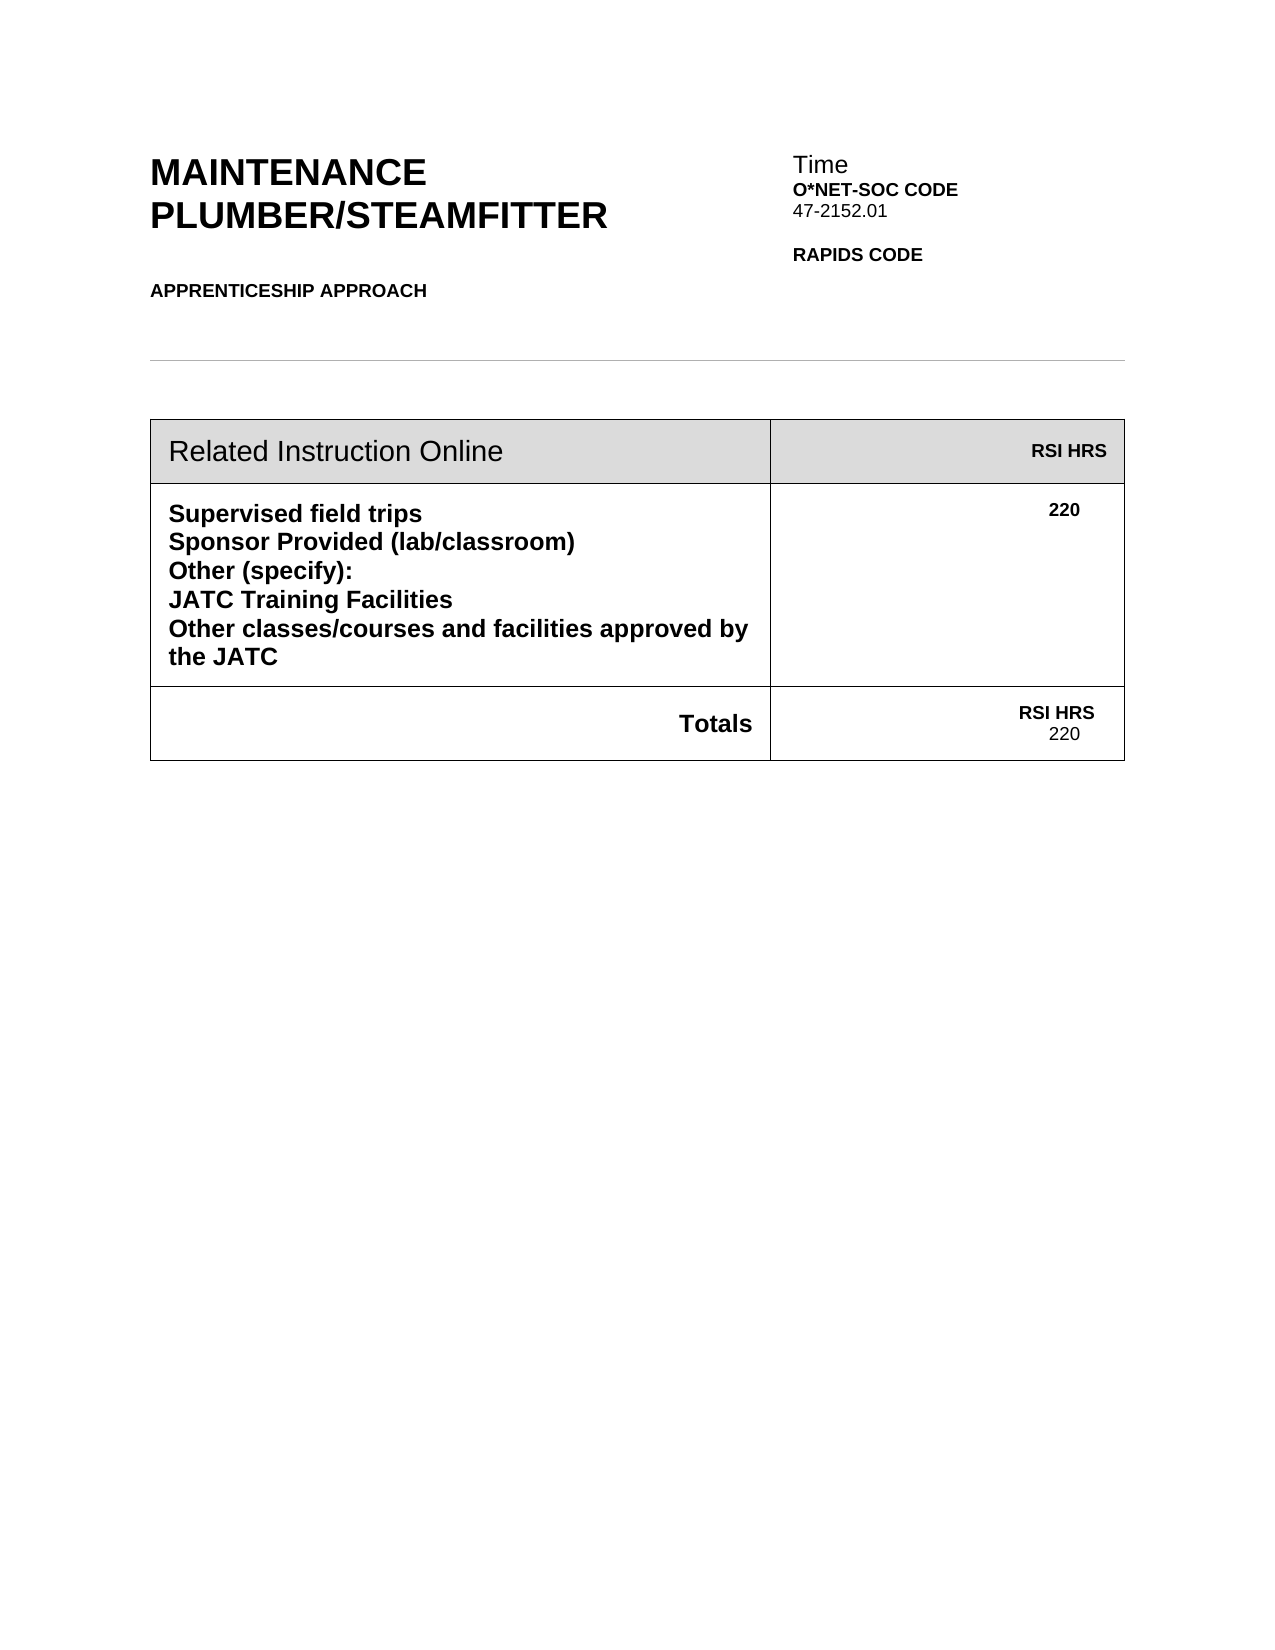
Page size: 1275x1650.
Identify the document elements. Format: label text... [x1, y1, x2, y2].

text O*NET-SOC CODE [793, 179, 1125, 200]
table_header RSI HRS [771, 420, 1124, 483]
text RAPIDS CODE [793, 243, 1125, 265]
table_cell Totals [151, 687, 770, 759]
text 47-2152.01 [793, 200, 1125, 222]
table_cell 220 [771, 484, 1124, 686]
table_cell Supervised field trips Sponsor Provided (lab/classroom) Other (specify): JATC Training Facilities Other classes/courses and facilities approved by the JATC [151, 484, 770, 686]
table_header Related Instruction Online [151, 420, 770, 483]
text MAINTENANCE PLUMBER/STEAMFITTER [150, 150, 719, 236]
text Time [793, 150, 1125, 179]
text APPRENTICESHIP APPROACH [150, 279, 719, 301]
table_cell RSI HRS 220 [771, 687, 1124, 759]
